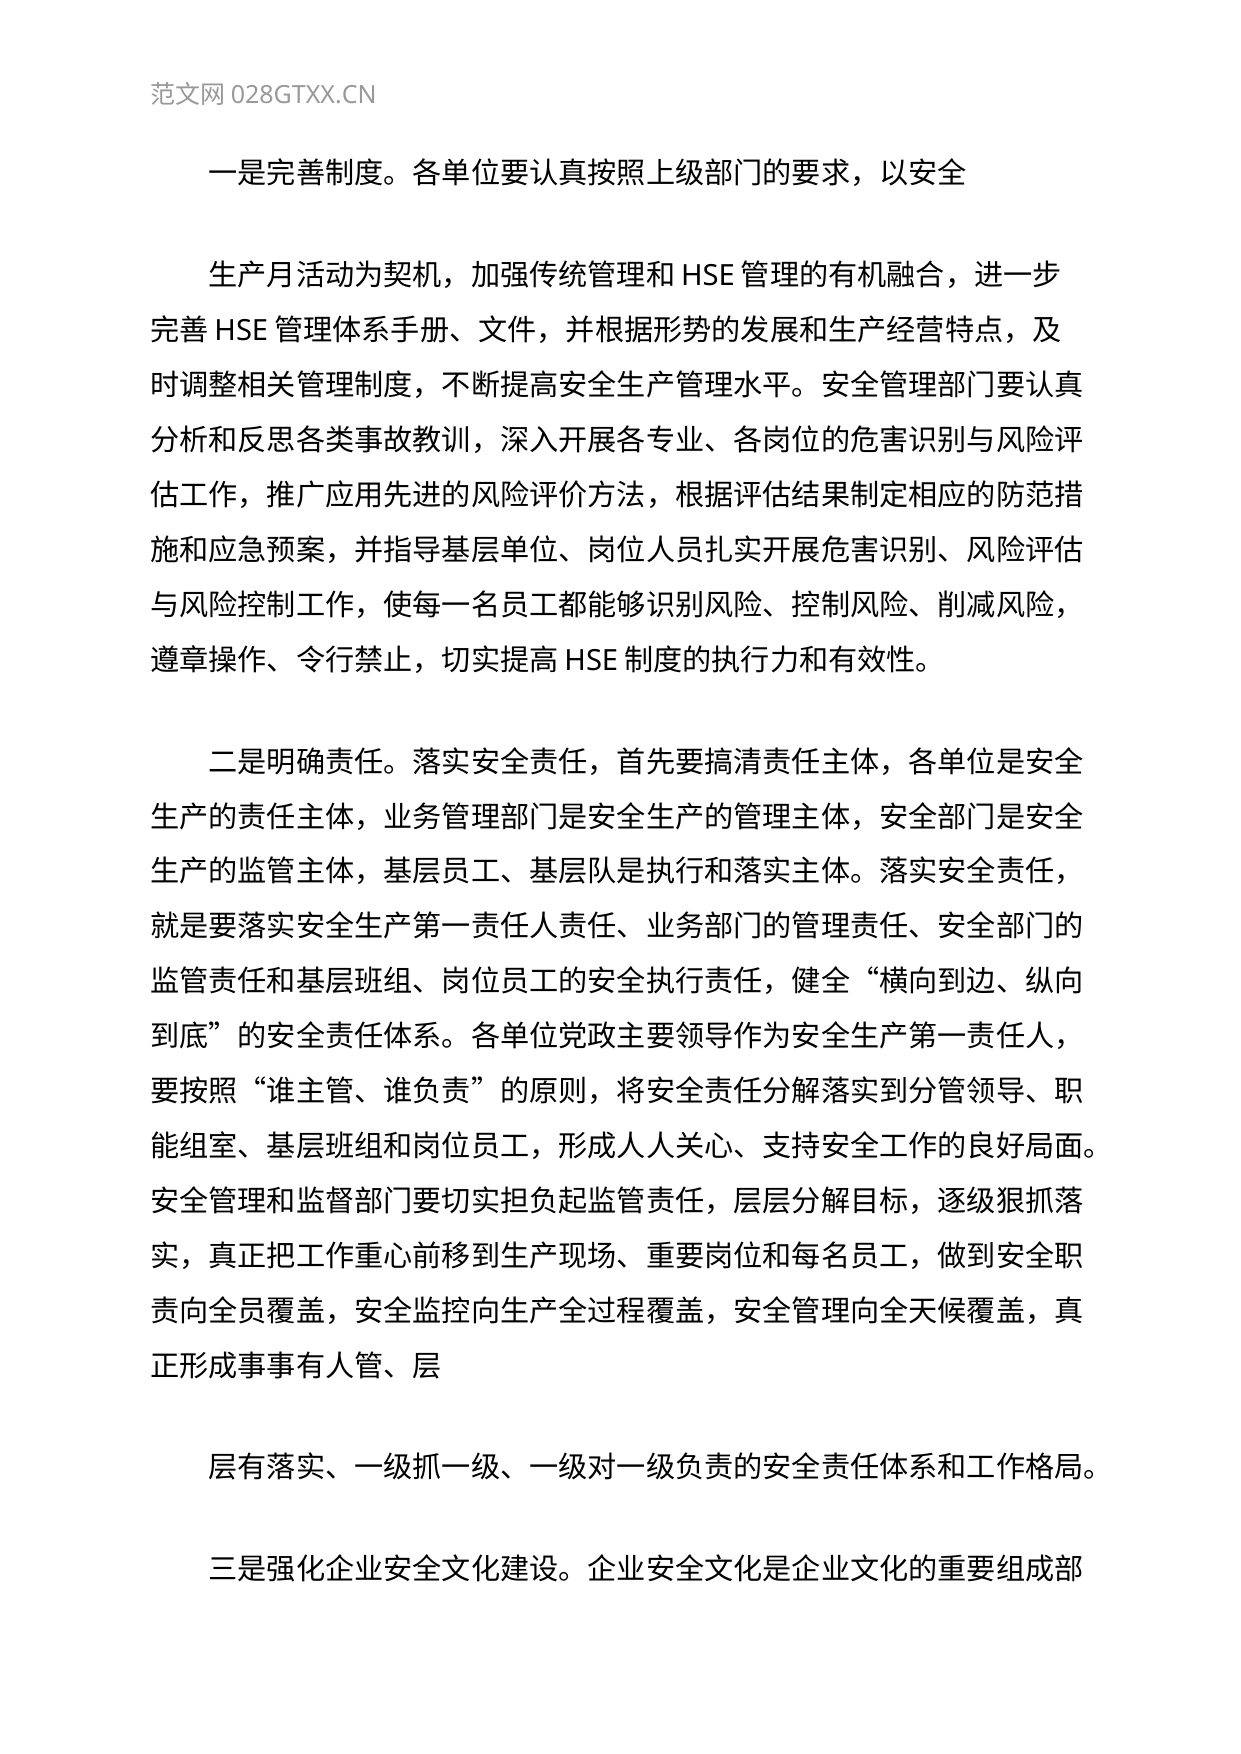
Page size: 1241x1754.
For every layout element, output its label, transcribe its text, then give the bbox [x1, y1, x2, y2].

text 生产月活动为契机，加强传统管理和HSE管理的有机融合，进一步完善HSE管理体系手册、文件，并根据形势的发展和生产经营特点，及时调整相关管理制度，不断提高安全生产管理水平。安全管理部门要认真分析和反思各类事故教训，深入开展各专业、各岗位的危害识别与风险评估工作，推广应用先进的风险评价方法，根据评估结果制定相应的防范措施和应急预案，并指导基层单位、岗位人员扎实开展危害识别、风险评估与风险控制工作，使每一名员工都能够识别风险、控制风险、削减风险，遵章操作、令行禁止，切实提高HSE制度的执行力和有效性。 [150, 252, 1090, 679]
text 层有落实、一级抓一级、一级对一级负责的安全责任体系和工作格局。 [150, 1444, 1090, 1486]
text 二是明确责任。落实安全责任，首先要搞清责任主体，各单位是安全生产的责任主体，业务管理部门是安全生产的管理主体，安全部门是安全生产的监管主体，基层员工、基层队是执行和落实主体。落实安全责任，就是要落实安全生产第一责任人责任、业务部门的管理责任、安全部门的监管责任和基层班组、岗位员工的安全执行责任，健全“横向到边、纵向到底”的安全责任体系。各单位党政主要领导作为安全生产第一责任人，要按照“谁主管、谁负责”的原则，将安全责任分解落实到分管领导、职能组室、基层班组和岗位员工，形成人人关心、支持安全工作的良好局面。安全管理和监督部门要切实担负起监管责任，层层分解目标，逐级狠抓落实，真正把工作重心前移到生产现场、重要岗位和每名员工，做到安全职责向全员覆盖，安全监控向生产全过程覆盖，安全管理向全天候覆盖，真正形成事事有人管、层 [150, 738, 1090, 1384]
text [150, 1546, 1090, 1588]
text 一是完善制度。各单位要认真按照上级部门的要求，以安全 [150, 150, 1090, 192]
